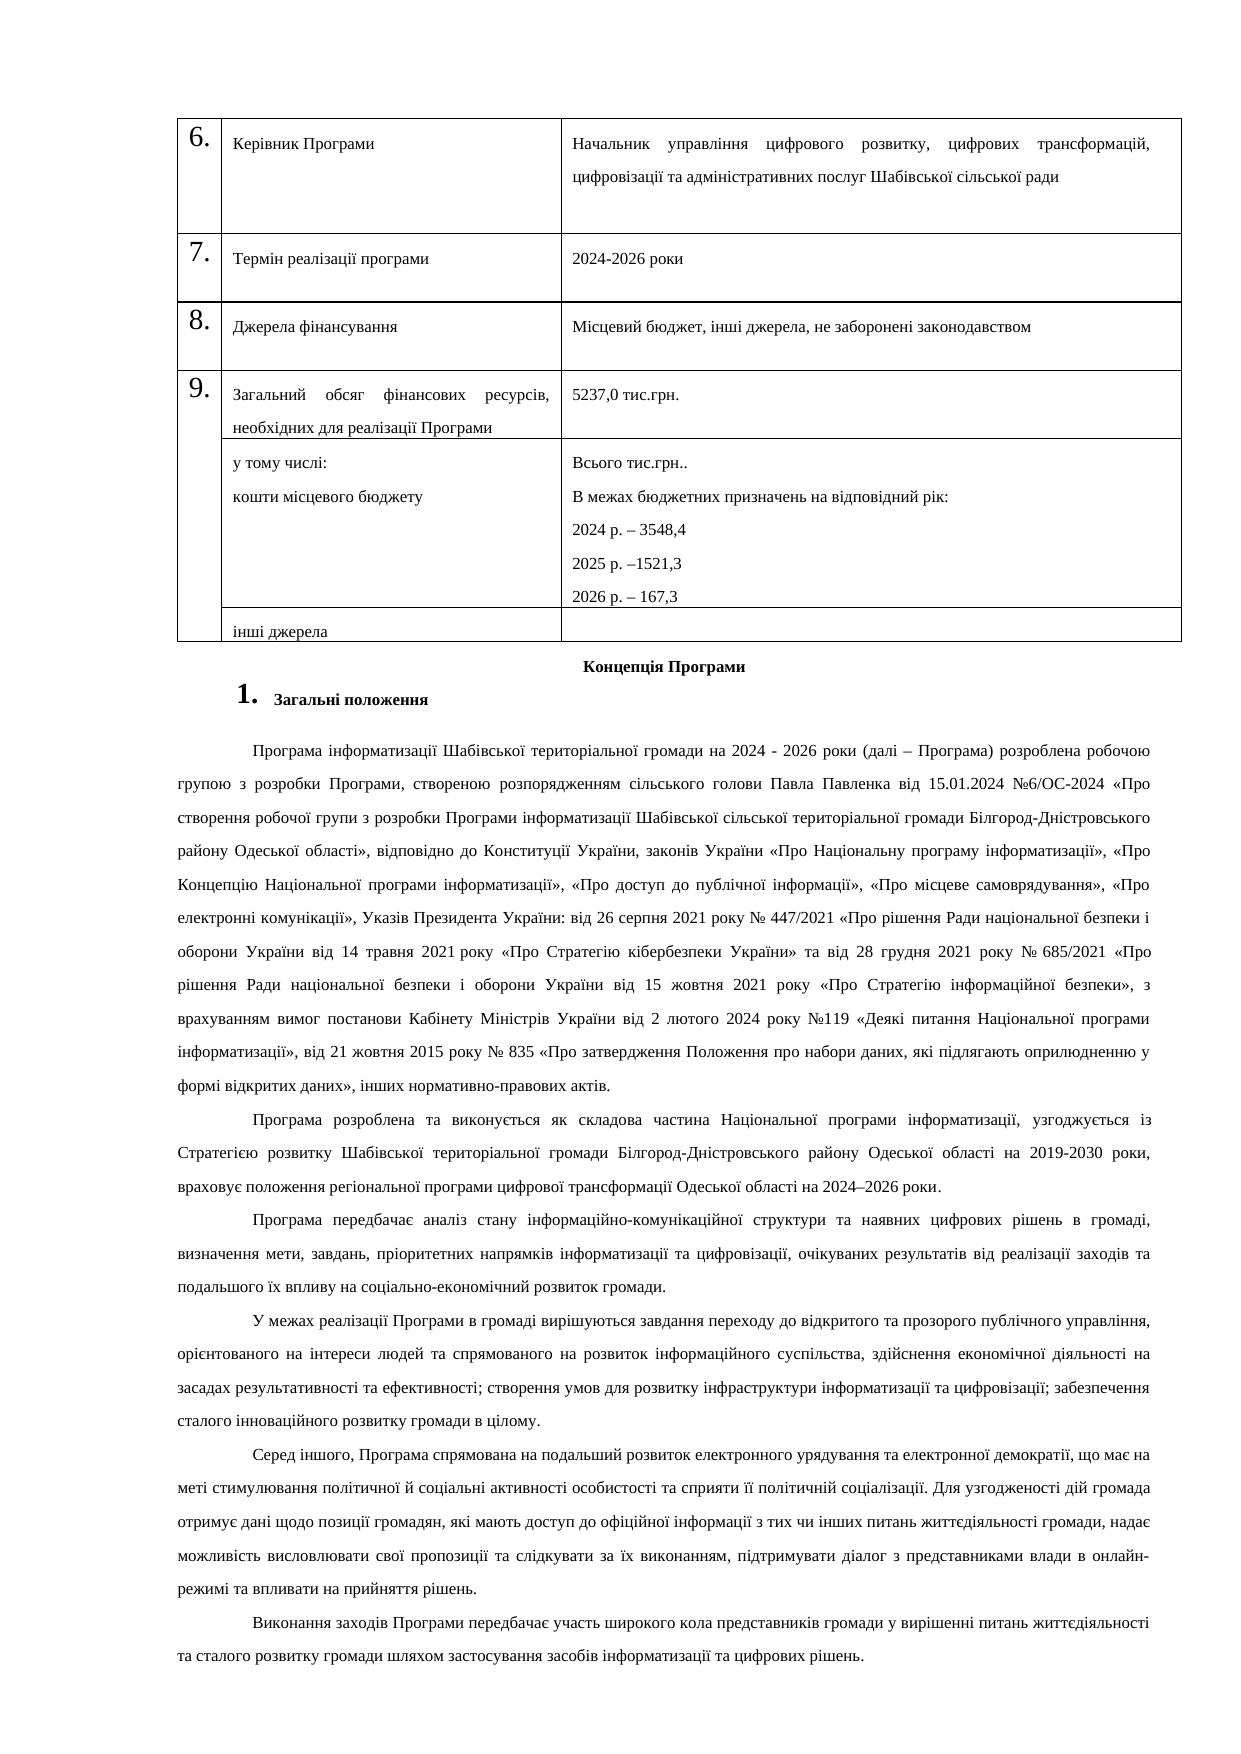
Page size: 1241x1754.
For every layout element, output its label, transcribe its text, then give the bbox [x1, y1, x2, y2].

text У межах реалізації Програми в громаді вирішуються завдання переходу до відкритого та прозорого публічного управління, орієнтованого на інтереси людей та спрямованого на розвиток інформаційного суспільства, здійснення економічної діяльності на засадах результативності та ефективності; створення умов для розвитку інфраструктури інформатизації та цифровізації; забезпечення сталого інноваційного розвитку громади в цілому. [177, 1296, 1152, 1431]
table_cell [178, 371, 221, 641]
table_cell Загальний обсяг фінансових ресурсів, необхідних для реалізації Програми [222, 371, 561, 438]
table_cell Джерела фінансування [222, 303, 561, 369]
text Виконання заходів Програми передбачає участь широкого кола представників громади у вирішенні питань життєдіяльності та сталого розвитку громади шляхом застосування засобів інформатизації та цифрових рішень. [177, 1598, 1152, 1665]
table_cell 2024-2026 роки [562, 234, 1181, 301]
text Концепція Програми [177, 642, 1152, 676]
table_cell Всього тис.грн.. В межах бюджетних призначень на відповідний рік: 2024 р. – 3548,4 2025 р. –1521,3 2026 р. – 167,3 [562, 439, 1181, 607]
table_cell Начальник управління цифрового розвитку, цифрових трансформацій, цифровізації та адміністративних послуг Шабівської сільської ради [562, 119, 1181, 233]
table_cell [562, 608, 1181, 641]
table_cell Місцевий бюджет, інші джерела, не заборонені законодавством [562, 303, 1181, 369]
text Серед іншого, Програма спрямована на подальший розвиток електронного урядування та електронної демократії, що має на меті стимулювання політичної й соціальні активності особистості та сприяти її політичній соціалізації. Для узгодженості дій громада отримує дані щодо позиції громадян, які мають доступ до офіційної інформації з тих чи інших питань життєдіяльності громади, надає можливість висловлювати свої пропозиції та слідкувати за їх виконанням, підтримувати діалог з представниками влади в онлайн-режимі та впливати на прийняття рішень. [177, 1431, 1152, 1598]
text Програма передбачає аналіз стану інформаційно-комунікаційної структури та наявних цифрових рішень в громаді, визначення мети, завдань, пріоритетних напрямків інформатизації та цифровізації, очікуваних результатів від реалізації заходів та подальшого їх впливу на соціально-економічний розвиток громади. [177, 1196, 1152, 1296]
table_cell 5237,0 тис.грн. [562, 371, 1181, 438]
table_cell [178, 234, 221, 301]
table_cell Термін реалізації програми [222, 234, 561, 301]
text Програма розроблена та виконується як складова частина Національної програми інформатизації, узгоджується із Стратегією розвитку Шабівської територіальної громади Білгород-Дністровського району Одеської області на 2019-2030 роки, враховує положення регіональної програми цифрової трансформації Одеської області на 2024–2026 роки. [177, 1095, 1152, 1196]
table_cell у тому числі: кошти місцевого бюджету [222, 439, 561, 607]
table_cell інші джерела [222, 608, 561, 641]
list Загальні положення [236, 676, 1152, 709]
table_cell [178, 119, 221, 233]
table_cell [178, 303, 221, 369]
table_cell Керівник Програми [222, 119, 561, 233]
text Програма інформатизації Шабівської територіальної громади на 2024 - 2026 роки (далі – Програма) розроблена робочою групою з розробки Програми, створеною розпорядженням сільського голови Павла Павленка від 15.01.2024 №6/ОС-2024 «Про створення робочої групи з розробки Програми інформатизації Шабівської сільської територіальної громади Білгород-Дністровського району Одеської області», відповідно до Конституції України, законів України «Про Національну програму інформатизації», «Про Концепцію Національної програми інформатизації», «Про доступ до публічної інформації», «Про місцеве самоврядування», «Про електронні комунікації», Указів Президента України: від 26 серпня 2021 року № 447/2021 «Про рішення Ради національної безпеки і оборони України від 14 травня 2021 року «Про Стратегію кібербезпеки України» та від 28 грудня 2021 року № 685/2021 «Про рішення Ради національної безпеки і оборони України від 15 жовтня 2021 року «Про Стратегію інформаційної безпеки», з врахуванням вимог постанови Кабінету Міністрів України від 2 лютого 2024 року №119 «Деякі питання Національної програми інформатизації», від 21 жовтня 2015 року № 835 «Про затвердження Положення про набори даних, які підлягають оприлюдненню у формі відкритих даних», інших нормативно-правових актів. [177, 726, 1152, 1095]
